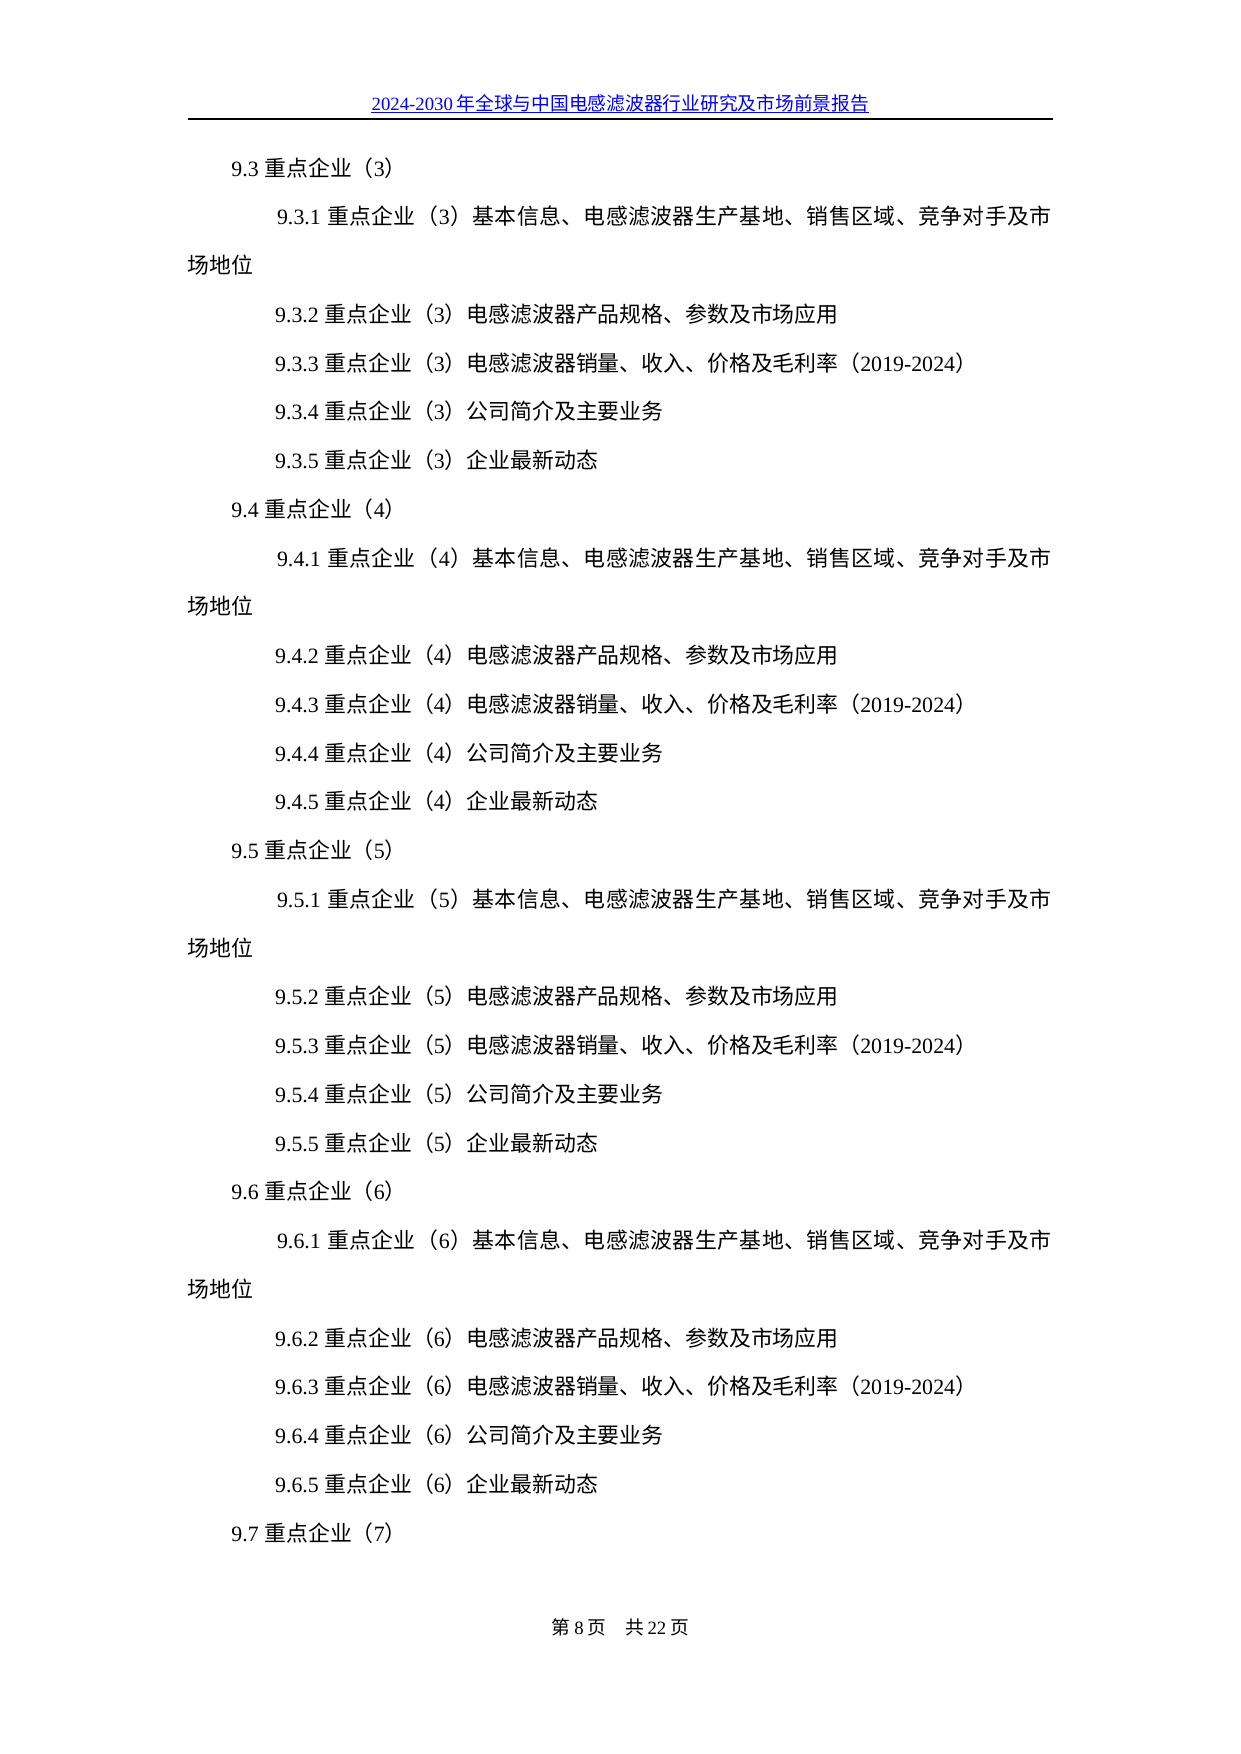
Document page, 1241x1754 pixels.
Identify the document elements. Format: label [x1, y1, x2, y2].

text [187, 150, 1053, 1548]
